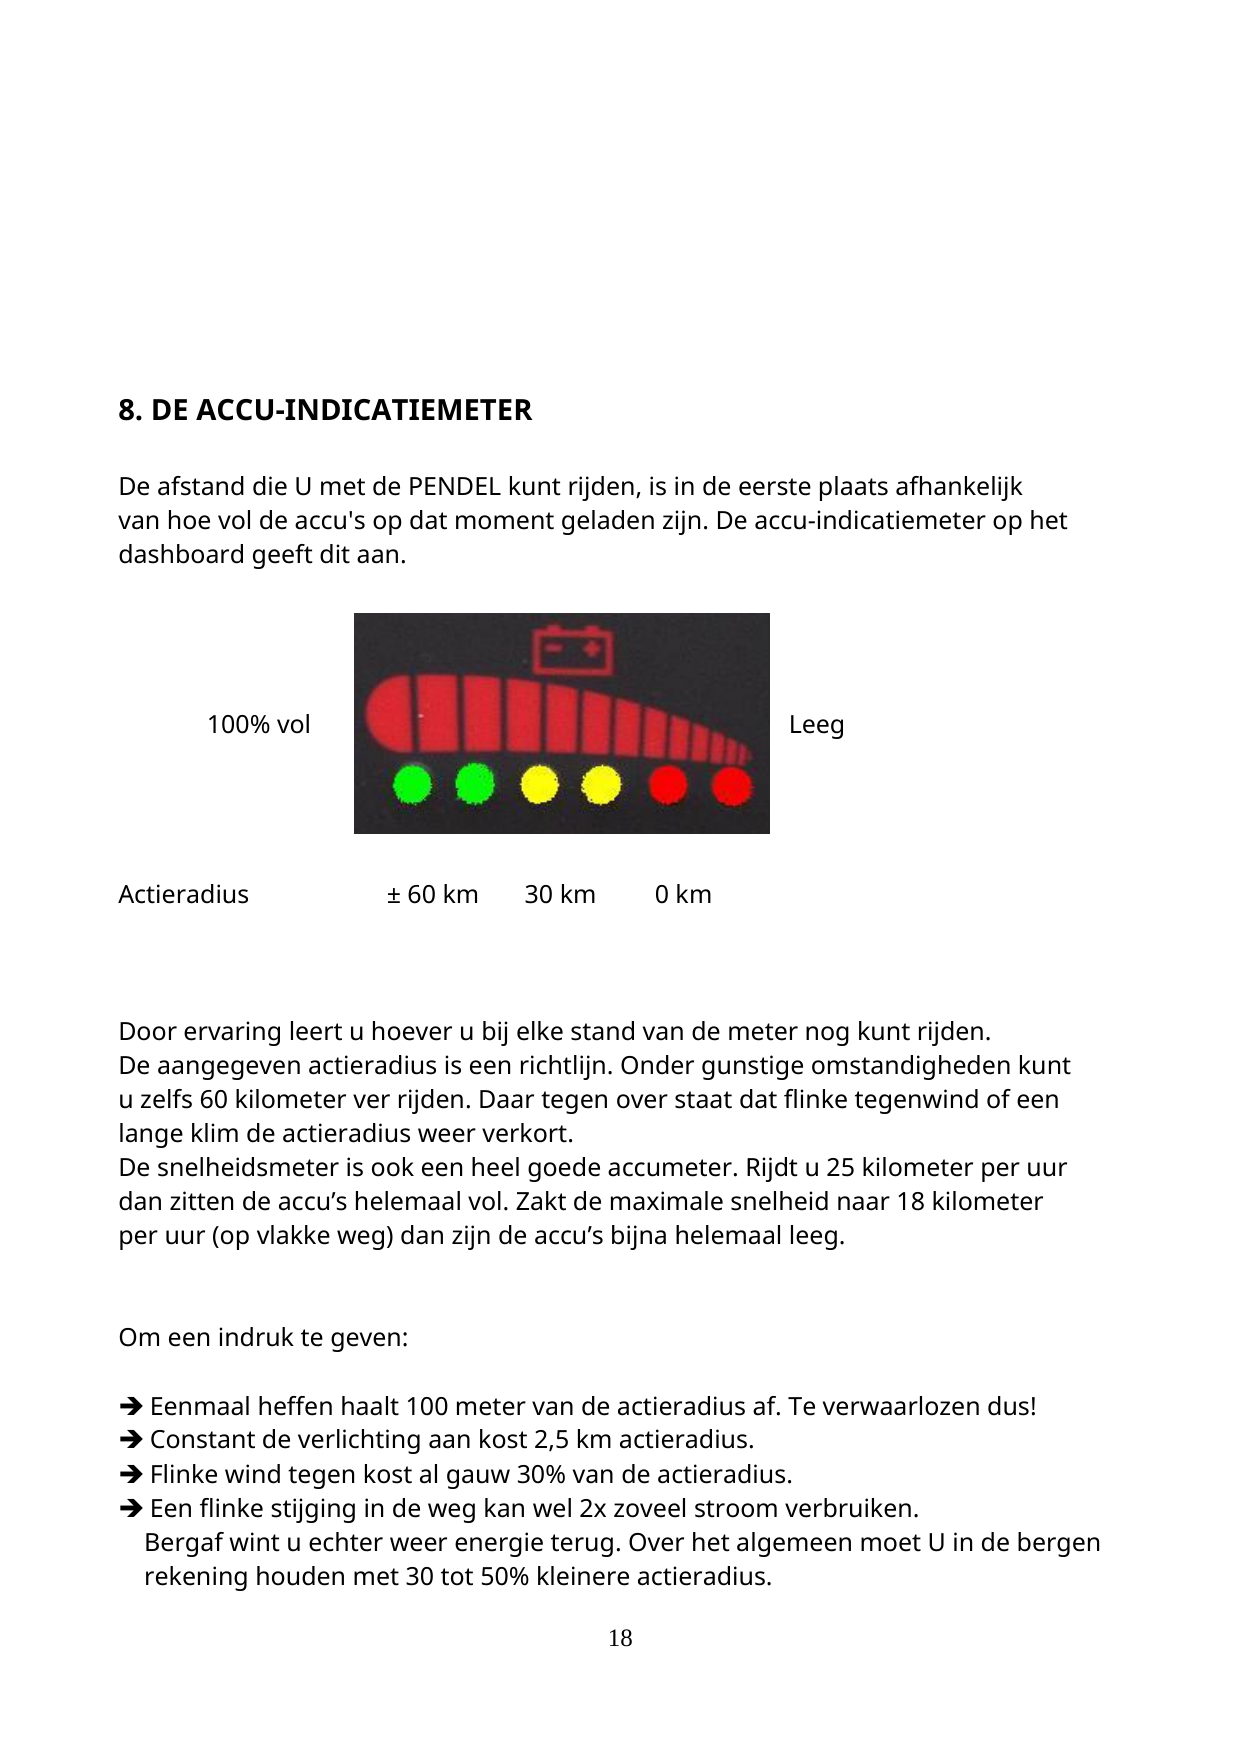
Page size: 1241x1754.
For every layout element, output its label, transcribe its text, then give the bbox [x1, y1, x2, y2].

text dashboard geeft dit aan. [118, 537, 1181, 571]
text dan zitten de accu’s helemaal vol. Zakt de maximale snelheid naar 18 kilometer [118, 1184, 1181, 1218]
text 8. DE ACCU-INDICATIEMETER [118, 389, 1181, 429]
text 100% vol Leeg [192, 707, 354, 741]
text Actieradius ± 60 km 30 km 0 km [118, 877, 1181, 911]
text Om een indruk te geven: [118, 1320, 1181, 1354]
text De snelheidsmeter is ook een heel goede accumeter. Rijdt u 25 kilometer per uur [118, 1150, 1181, 1184]
text De afstand die U met de PENDEL kunt rijden, is in de eerste plaats afhankelijk [118, 468, 1181, 502]
text Door ervaring leert u hoever u bij elke stand van de meter nog kunt rijden. [118, 1013, 1181, 1047]
text Eenmaal heffen haalt 100 meter van de actieradius af. Te verwaarlozen dus! [118, 1388, 1181, 1422]
text lange klim de actieradius weer verkort. [118, 1116, 1181, 1150]
text Een flinke stijging in de weg kan wel 2x zoveel stroom verbruiken. [118, 1490, 1181, 1524]
text Flinke wind tegen kost al gauw 30% van de actieradius. [118, 1456, 1181, 1490]
text De aangegeven actieradius is een richtlijn. Onder gunstige omstandigheden kunt [118, 1047, 1181, 1082]
text van hoe vol de accu's op dat moment geladen zijn. De accu-indicatiemeter op het [118, 502, 1181, 537]
text per uur (op vlakke weg) dan zijn de accu’s bijna helemaal leeg. [118, 1218, 1181, 1252]
text u zelfs 60 kilometer ver rijden. Daar tegen over staat dat flinke tegenwind of een [118, 1082, 1181, 1116]
text 100% vol Leeg [770, 707, 1181, 741]
text Constant de verlichting aan kost 2,5 km actieradius. [118, 1422, 1181, 1456]
text Bergaf wint u echter weer energie terug. Over het algemeen moet U in de bergen rekening houden met 30 tot 50% kleinere actieradius. [118, 1524, 1181, 1592]
